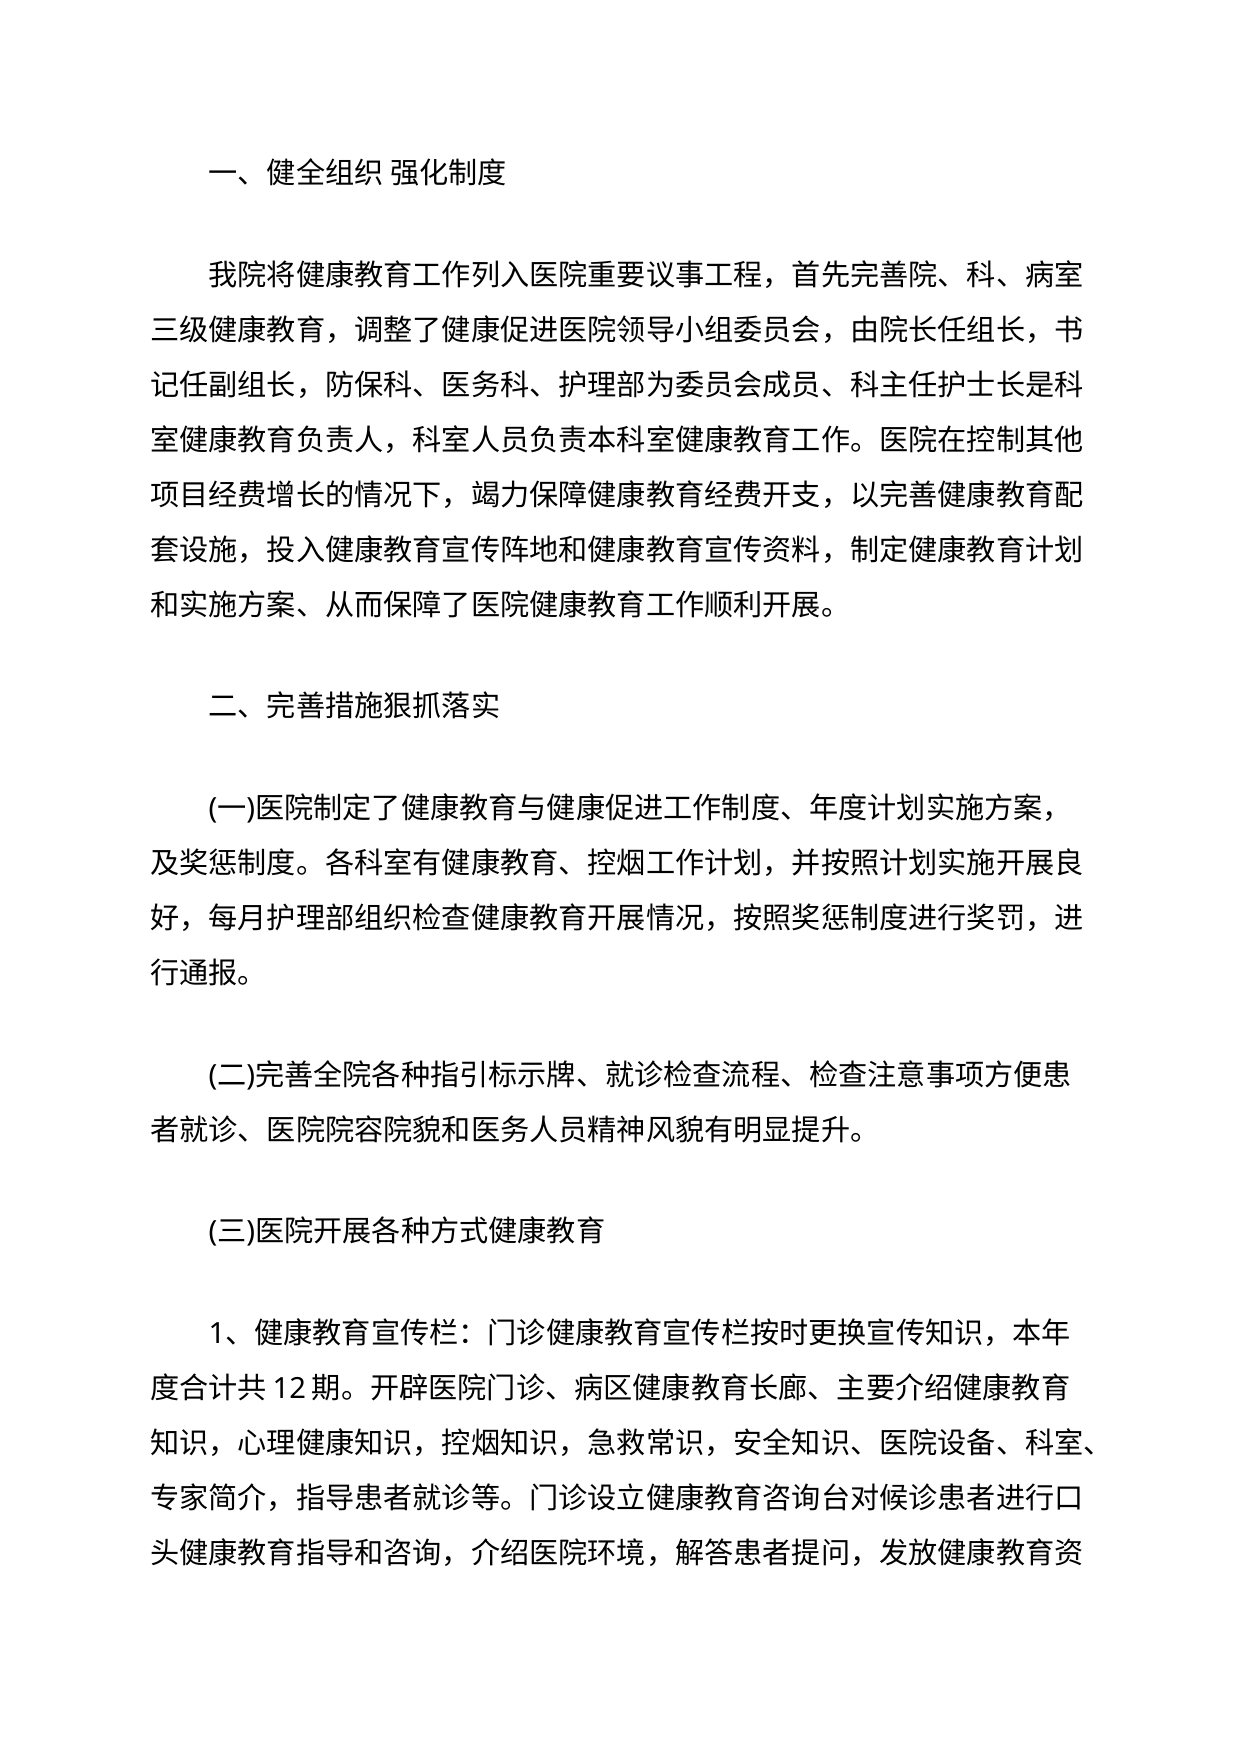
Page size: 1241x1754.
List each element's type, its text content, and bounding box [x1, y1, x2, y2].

text 二、完善措施狠抓落实 [150, 683, 1090, 725]
text 我院将健康教育工作列入医院重要议事工程，首先完善院、科、病室三级健康教育，调整了健康促进医院领导小组委员会，由院长任组长，书记任副组长，防保科、医务科、护理部为委员会成员、科主任护士长是科室健康教育负责人，科室人员负责本科室健康教育工作。医院在控制其他项目经费增长的情况下，竭力保障健康教育经费开支，以完善健康教育配套设施，投入健康教育宣传阵地和健康教育宣传资料，制定健康教育计划和实施方案、从而保障了医院健康教育工作顺利开展。 [150, 252, 1090, 623]
text 一、健全组织 强化制度 [150, 150, 1090, 192]
text (一)医院制定了健康教育与健康促进工作制度、年度计划实施方案，及奖惩制度。各科室有健康教育、控烟工作计划，并按照计划实施开展良好，每月护理部组织检查健康教育开展情况，按照奖惩制度进行奖罚，进行通报。 [150, 785, 1090, 992]
text (二)完善全院各种指引标示牌、就诊检查流程、检查注意事项方便患者就诊、医院院容院貌和医务人员精神风貌有明显提升。 [150, 1051, 1090, 1148]
text (三)医院开展各种方式健康教育 [150, 1208, 1090, 1250]
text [150, 1310, 1090, 1572]
